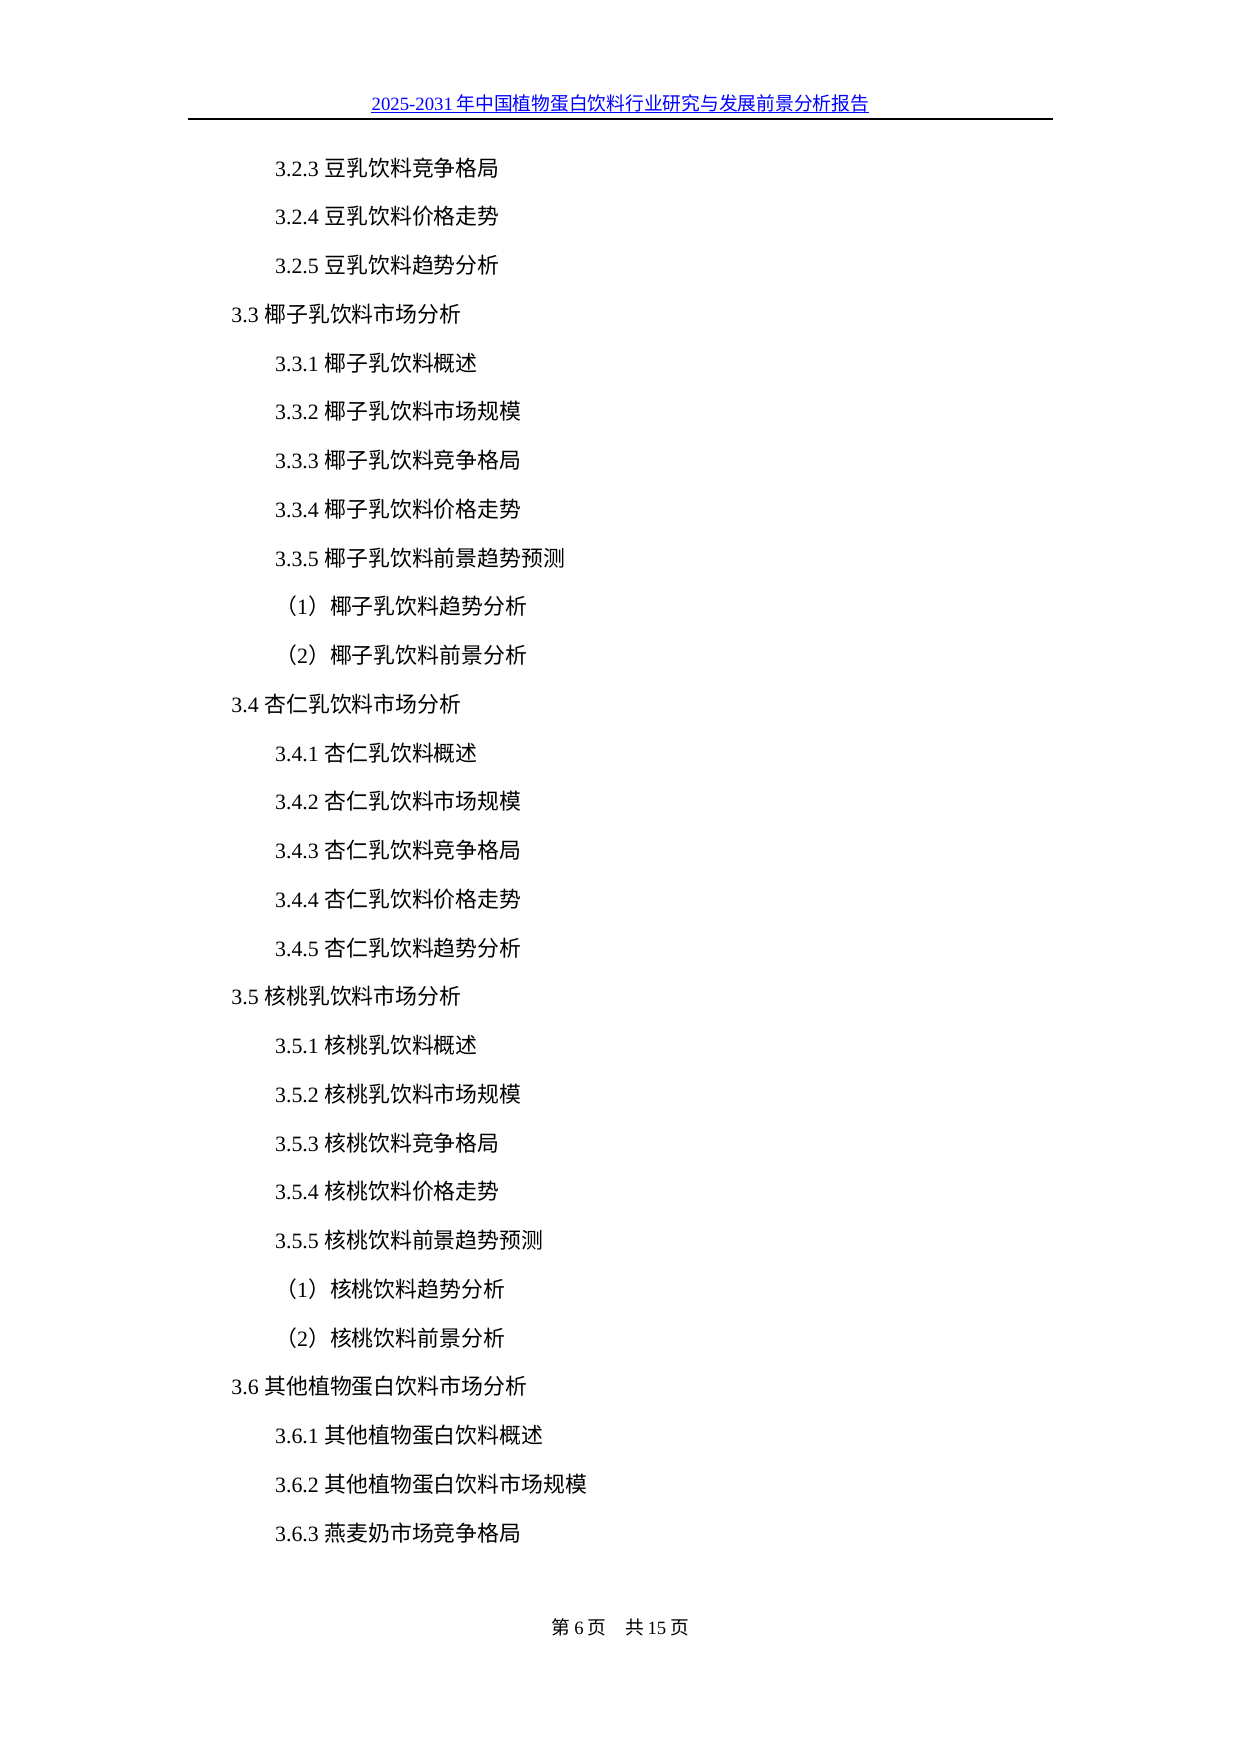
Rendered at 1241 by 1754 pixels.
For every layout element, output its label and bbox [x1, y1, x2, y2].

text [187, 150, 1053, 1548]
